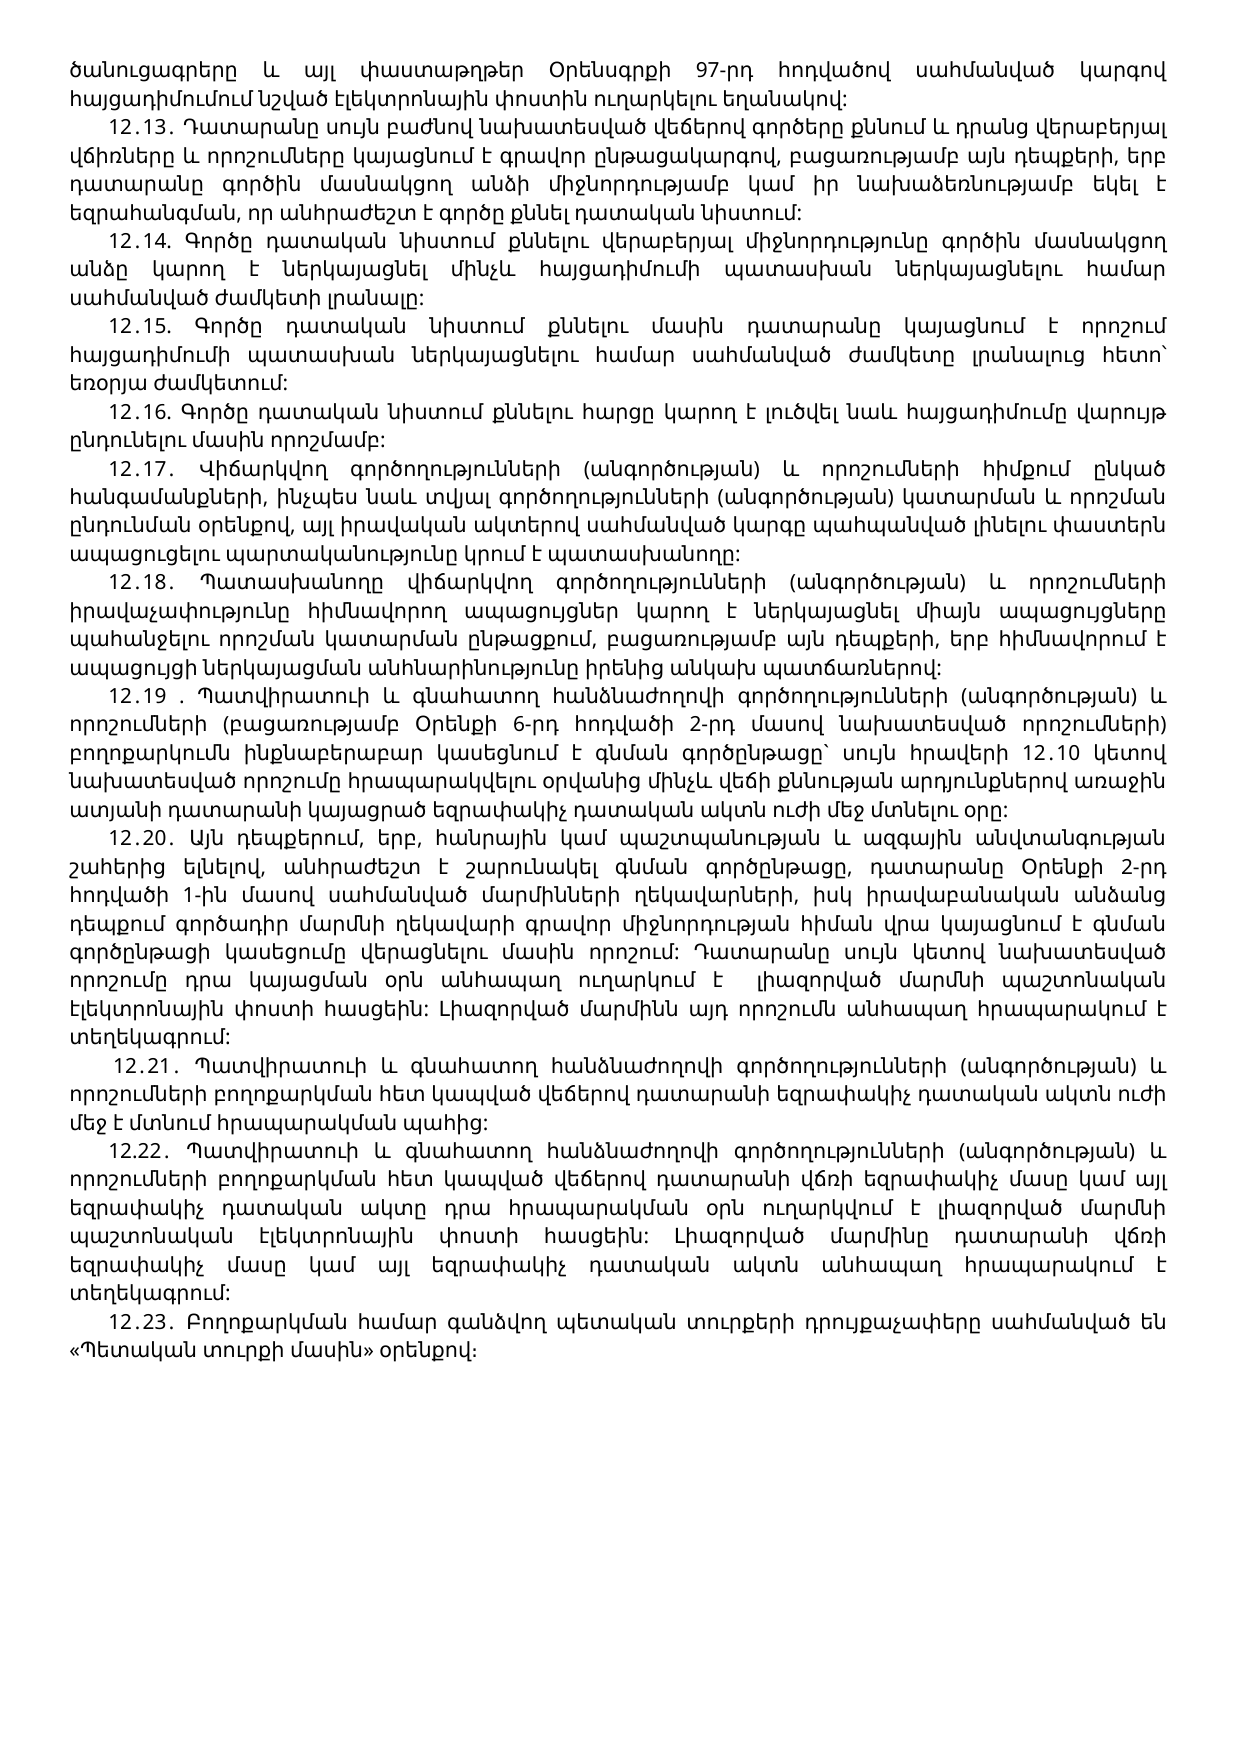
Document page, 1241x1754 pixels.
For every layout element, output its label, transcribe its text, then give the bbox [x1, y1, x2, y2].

text 12․21․ Պատվիրատուի և գնահատող հանձնաժողովի գործողությունների (անգործության) և որոշումների բողոքարկման հետ կապված վեճերով դատարանի եզրափակիչ դատական ակտն ուժի մեջ է մտնում հրապարակման պահից: [69, 1051, 1167, 1136]
text 12․14. Գործը դատական նիստում քննելու վերաբերյալ միջնորդությունը գործին մասնակցող անձը կարող է ներկայացնել մինչև հայցադիմումի պատասխան ներկայացնելու համար սահմանված ժամկետի լրանալը: [69, 226, 1167, 311]
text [69, 56, 1167, 112]
text 12․23․ Բողոքարկման համար գանձվող պետական տուրքերի դրույքաչափերը սահմանված են «Պետական տուրքի մասին» օրենքով։ [69, 1307, 1167, 1364]
text 12․18․ Պատասխանողը վիճարկվող գործողությունների (անգործության) և որոշումների իրավաչափությունը հիմնավորող ապացույցներ կարող է ներկայացնել միայն ապացույցները պահանջելու որոշման կատարման ընթացքում, բացառությամբ այն դեպքերի, երբ հիմնավորում է ապացույցի ներկայացման անհնարինությունը իրենից անկախ պատճառներով: [69, 567, 1167, 681]
text 12․15. Գործը դատական նիստում քննելու մասին դատարանը կայացնում է որոշում հայցադիմումի պատասխան ներկայացնելու համար սահմանված ժամկետը լրանալուց հետո՝ եռօրյա ժամկետում: [69, 311, 1167, 397]
text 12․16. Գործը դատական նիստում քննելու հարցը կարող է լուծվել նաև հայցադիմումը վարույթ ընդունելու մասին որոշմամբ: [69, 397, 1167, 454]
text 12.22․ Պատվիրատուի և գնահատող հանձնաժողովի գործողությունների (անգործության) և որոշումների բողոքարկման հետ կապված վեճերով դատարանի վճռի եզրափակիչ մասը կամ այլ եզրափակիչ դատական ակտը դրա հրապարակման օրն ուղարկվում է լիազորված մարմնի պաշտոնական էլեկտրոնային փոստի հասցեին: Լիազորված մարմինը դատարանի վճռի եզրափակիչ մասը կամ այլ եզրափակիչ դատական ակտն անհապաղ հրապարակում է տեղեկագրում: [69, 1136, 1167, 1307]
text 12․17․ Վիճարկվող գործողությունների (անգործության) և որոշումների հիմքում ընկած հանգամանքների, ինչպես նաև տվյալ գործողությունների (անգործության) կատարման և որոշման ընդունման օրենքով, այլ իրավական ակտերով սահմանված կարգը պահպանված լինելու փաստերն ապացուցելու պարտականությունը կրում է պատասխանողը: [69, 454, 1167, 567]
text 12․13․ Դատարանը սույն բաժնով նախատեսված վեճերով գործերը քննում և դրանց վերաբերյալ վճիռները և որոշումները կայացնում է գրավոր ընթացակարգով, բացառությամբ այն դեպքերի, երբ դատարանը գործին մասնակցող անձի միջնորդությամբ կամ իր նախաձեռնությամբ եկել է եզրահանգման, որ անհրաժեշտ է գործը քննել դատական նիստում: [69, 112, 1167, 226]
text 12․19 . Պատվիրատուի և գնահատող հանձնաժողովի գործողությունների (անգործության) և որոշումների (բացառությամբ Օրենքի 6-րդ հոդվածի 2-րդ մասով նախատեսված որոշումների) բողոքարկումն ինքնաբերաբար կասեցնում է գնման գործընթացը` սույն հրավերի 12․10 կետով նախատեսված որոշումը հրապարակվելու օրվանից մինչև վեճի քննության արդյունքներով առաջին ատյանի դատարանի կայացրած եզրափակիչ դատական ակտն ուժի մեջ մտնելու օրը: [69, 681, 1167, 823]
text 12․20․ Այն դեպքերում, երբ, հանրային կամ պաշտպանության և ազգային անվտանգության շահերից ելնելով, անհրաժեշտ է շարունակել գնման գործընթացը, դատարանը Օրենքի 2-րդ հոդվածի 1-ին մասով սահմանված մարմինների ղեկավարների, իսկ իրավաբանական անձանց դեպքում գործադիր մարմնի ղեկավարի գրավոր միջնորդության հիման վրա կայացնում է գնման գործընթացի կասեցումը վերացնելու մասին որոշում: Դատարանը սույն կետով նախատեսված որոշումը դրա կայացման օրն անհապաղ ուղարկում է լիազորված մարմնի պաշտոնական էլեկտրոնային փոստի հասցեին: Լիազորված մարմինն այդ որոշումն անհապաղ հրապարակում է տեղեկագրում: [69, 823, 1167, 1051]
